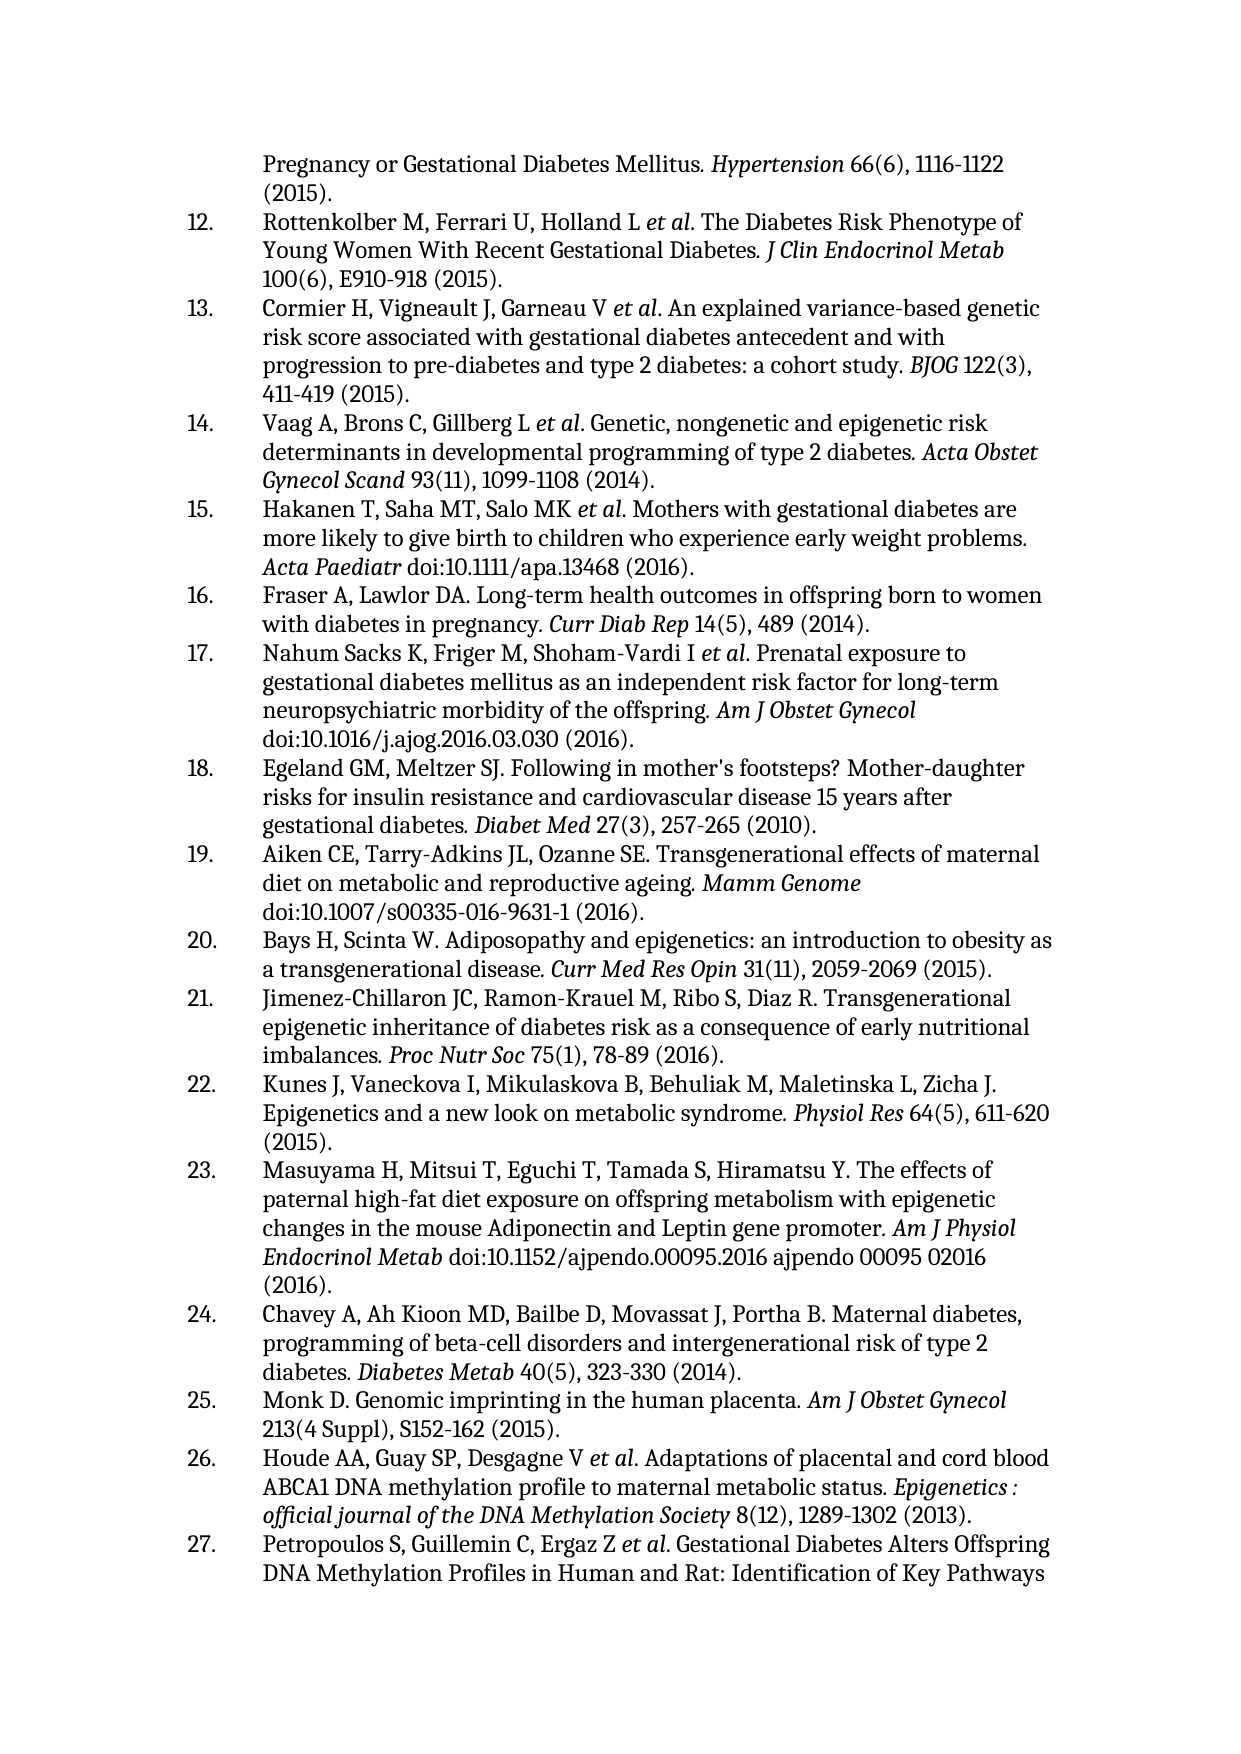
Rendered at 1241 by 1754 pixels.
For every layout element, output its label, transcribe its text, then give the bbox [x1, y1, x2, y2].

text 16. Fraser A, Lawlor DA. Long-term health outcomes in offspring born to women with diabetes in pregnancy. Curr Diab Rep 14(5), 489 (2014). [187, 581, 1053, 639]
text 23. Masuyama H, Mitsui T, Eguchi T, Tamada S, Hiramatsu Y. The effects of paternal high-fat diet exposure on offspring metabolism with epigenetic changes in the mouse Adiponectin and Leptin gene promoter. Am J Physiol Endocrinol Metab doi:10.1152/ajpendo.00095.2016 ajpendo 00095 02016 (2016). [187, 1156, 1053, 1300]
text 20. Bays H, Scinta W. Adiposopathy and epigenetics: an introduction to obesity as a transgenerational disease. Curr Med Res Opin 31(11), 2059-2069 (2015). [187, 926, 1053, 984]
text 26. Houde AA, Guay SP, Desgagne V et al. Adaptations of placental and cord blood ABCA1 DNA methylation profile to maternal metabolic status. Epigenetics : official journal of the DNA Methylation Society 8(12), 1289-1302 (2013). [187, 1444, 1053, 1530]
text 13. Cormier H, Vigneault J, Garneau V et al. An explained variance-based genetic risk score associated with gestational diabetes antecedent and with progression to pre-diabetes and type 2 diabetes: a cohort study. BJOG 122(3), 411-419 (2015). [187, 294, 1053, 409]
text 17. Nahum Sacks K, Friger M, Shoham-Vardi I et al. Prenatal exposure to gestational diabetes mellitus as an independent risk factor for long-term neuropsychiatric morbidity of the offspring. Am J Obstet Gynecol doi:10.1016/j.ajog.2016.03.030 (2016). [187, 639, 1053, 754]
text 24. Chavey A, Ah Kioon MD, Bailbe D, Movassat J, Portha B. Maternal diabetes, programming of beta-cell disorders and intergenerational risk of type 2 diabetes. Diabetes Metab 40(5), 323-330 (2014). [187, 1300, 1053, 1386]
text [187, 150, 1053, 207]
text 25. Monk D. Genomic imprinting in the human placenta. Am J Obstet Gynecol 213(4 Suppl), S152-162 (2015). [187, 1386, 1053, 1444]
text 14. Vaag A, Brons C, Gillberg L et al. Genetic, nongenetic and epigenetic risk determinants in developmental programming of type 2 diabetes. Acta Obstet Gynecol Scand 93(11), 1099-1108 (2014). [187, 409, 1053, 495]
text 12. Rottenkolber M, Ferrari U, Holland L et al. The Diabetes Risk Phenotype of Young Women With Recent Gestational Diabetes. J Clin Endocrinol Metab 100(6), E910-918 (2015). [187, 207, 1053, 294]
text 18. Egeland GM, Meltzer SJ. Following in mother's footsteps? Mother-daughter risks for insulin resistance and cardiovascular disease 15 years after gestational diabetes. Diabet Med 27(3), 257-265 (2010). [187, 754, 1053, 840]
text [187, 1530, 1053, 1587]
text 22. Kunes J, Vaneckova I, Mikulaskova B, Behuliak M, Maletinska L, Zicha J. Epigenetics and a new look on metabolic syndrome. Physiol Res 64(5), 611-620 (2015). [187, 1070, 1053, 1156]
text 15. Hakanen T, Saha MT, Salo MK et al. Mothers with gestational diabetes are more likely to give birth to children who experience early weight problems. Acta Paediatr doi:10.1111/apa.13468 (2016). [187, 495, 1053, 581]
text 21. Jimenez-Chillaron JC, Ramon-Krauel M, Ribo S, Diaz R. Transgenerational epigenetic inheritance of diabetes risk as a consequence of early nutritional imbalances. Proc Nutr Soc 75(1), 78-89 (2016). [187, 984, 1053, 1070]
text 19. Aiken CE, Tarry-Adkins JL, Ozanne SE. Transgenerational effects of maternal diet on metabolic and reproductive ageing. Mamm Genome doi:10.1007/s00335-016-9631-1 (2016). [187, 840, 1053, 926]
